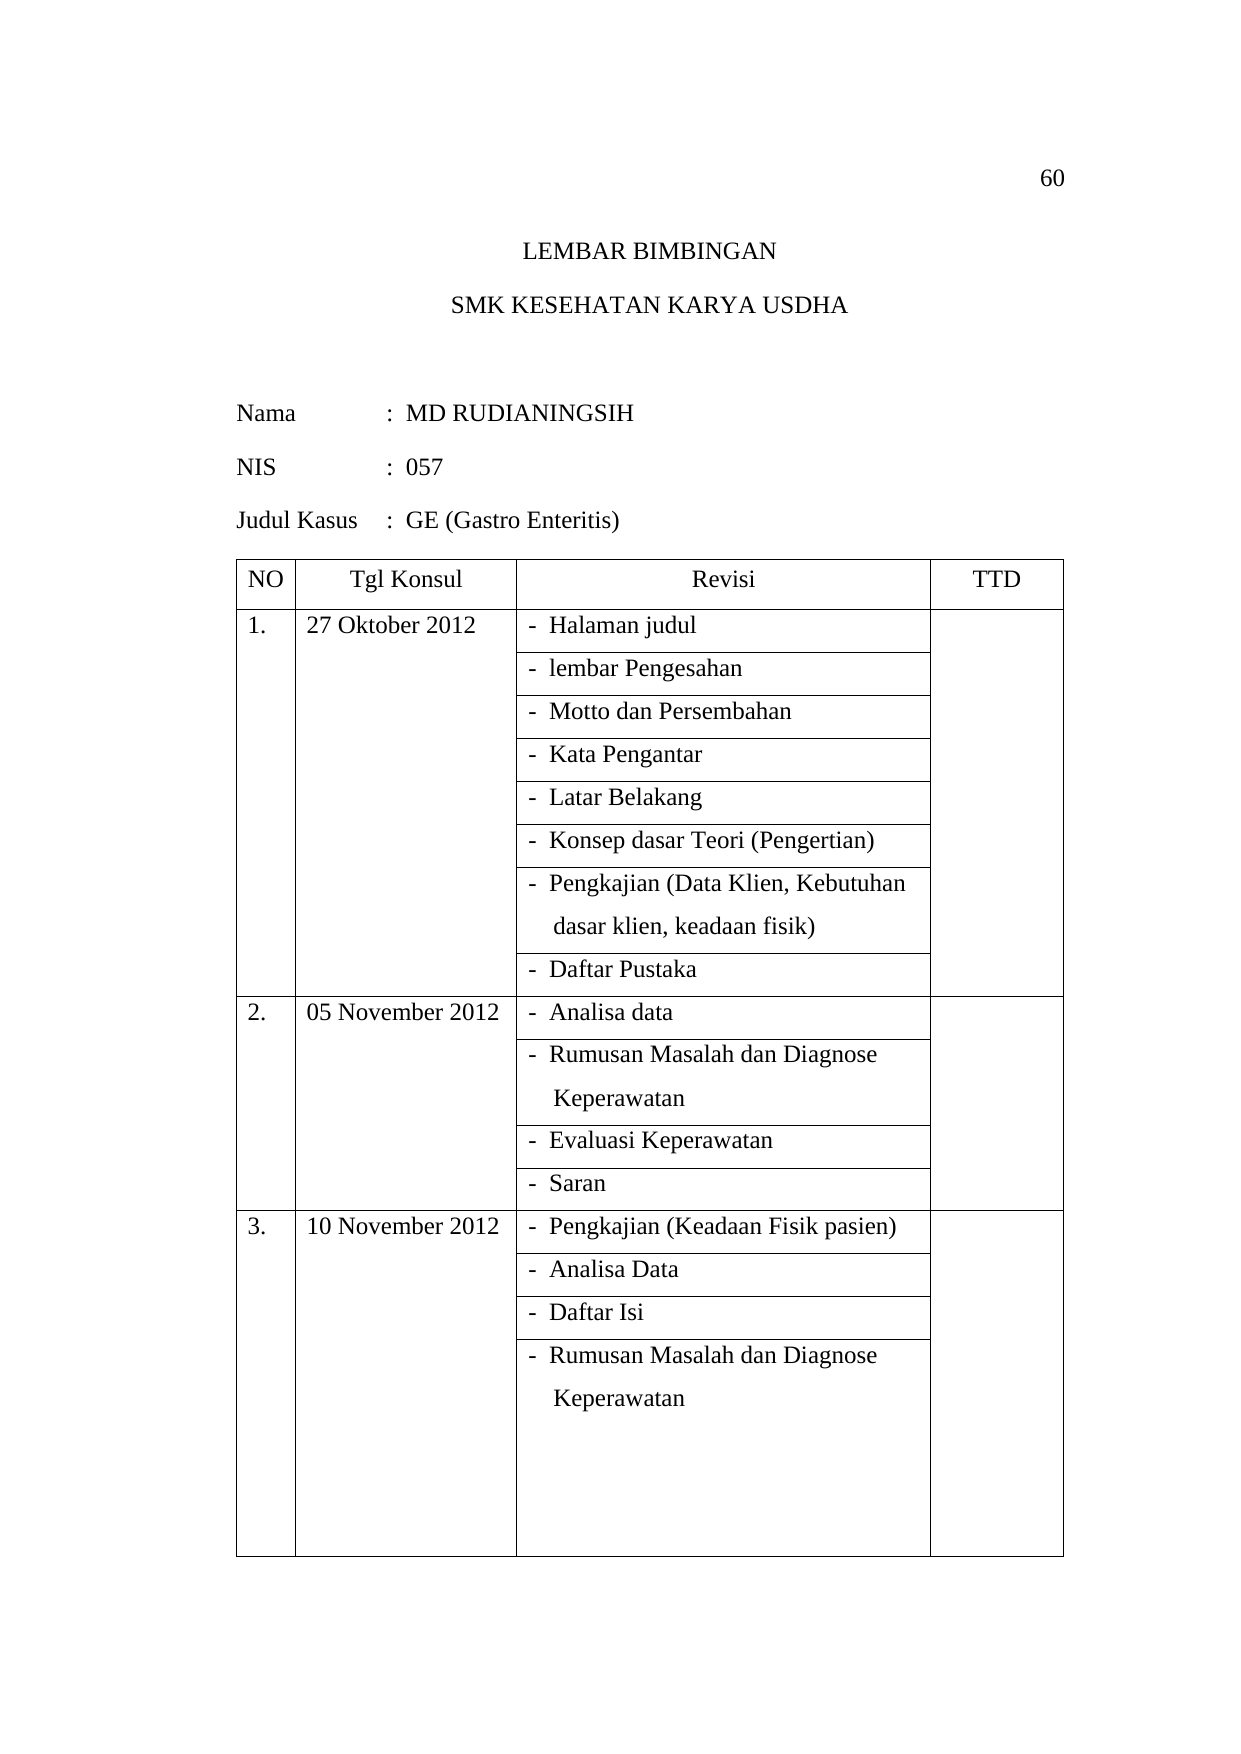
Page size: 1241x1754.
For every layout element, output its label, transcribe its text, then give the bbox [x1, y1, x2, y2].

table_cell - lembar Pengesahan [517, 653, 930, 695]
table_cell - Pengkajian (Data Klien, Kebutuhan dasar klien, keadaan fisik) [517, 868, 930, 953]
table_cell - Motto dan Persembahan [517, 696, 930, 738]
table_cell - Evaluasi Keperawatan [517, 1126, 930, 1167]
table_cell - Kata Pengantar [517, 739, 930, 781]
table_header Tgl Konsul [296, 560, 516, 609]
table_cell - Analisa data [517, 997, 930, 1038]
table_cell 05 November 2012 [296, 997, 516, 1210]
text NIS : 057 [236, 452, 1063, 480]
table_header NO [237, 560, 295, 609]
table_cell - Latar Belakang [517, 782, 930, 824]
table_header Revisi [517, 560, 930, 609]
table_cell - Pengkajian (Keadaan Fisik pasien) [517, 1211, 930, 1253]
table_cell [931, 610, 1063, 996]
table_cell 1. [237, 610, 295, 996]
table_cell - Daftar Pustaka [517, 954, 930, 996]
table_header TTD [931, 560, 1063, 609]
table_cell - Daftar Isi [517, 1297, 930, 1339]
table_cell - Rumusan Masalah dan Diagnose Keperawatan [517, 1340, 930, 1556]
text Nama : MD RUDIANINGSIH [236, 398, 1063, 427]
text LEMBAR BIMBINGAN [236, 236, 1063, 265]
table_cell - Saran [517, 1169, 930, 1210]
table_cell 10 November 2012 [296, 1211, 516, 1556]
table_cell - Halaman judul [517, 610, 930, 652]
table_cell 27 Oktober 2012 [296, 610, 516, 996]
table_cell [931, 997, 1063, 1210]
table_cell 3. [237, 1211, 295, 1556]
text Judul Kasus : GE (Gastro Enteritis) [236, 506, 1063, 534]
table_cell - Rumusan Masalah dan Diagnose Keperawatan [517, 1040, 930, 1124]
table_cell [931, 1211, 1063, 1556]
table_cell - Analisa Data [517, 1254, 930, 1296]
table_cell - Konsep dasar Teori (Pengertian) [517, 825, 930, 867]
table_cell 2. [237, 997, 295, 1210]
text SMK KESEHATAN KARYA USDHA [236, 290, 1063, 319]
